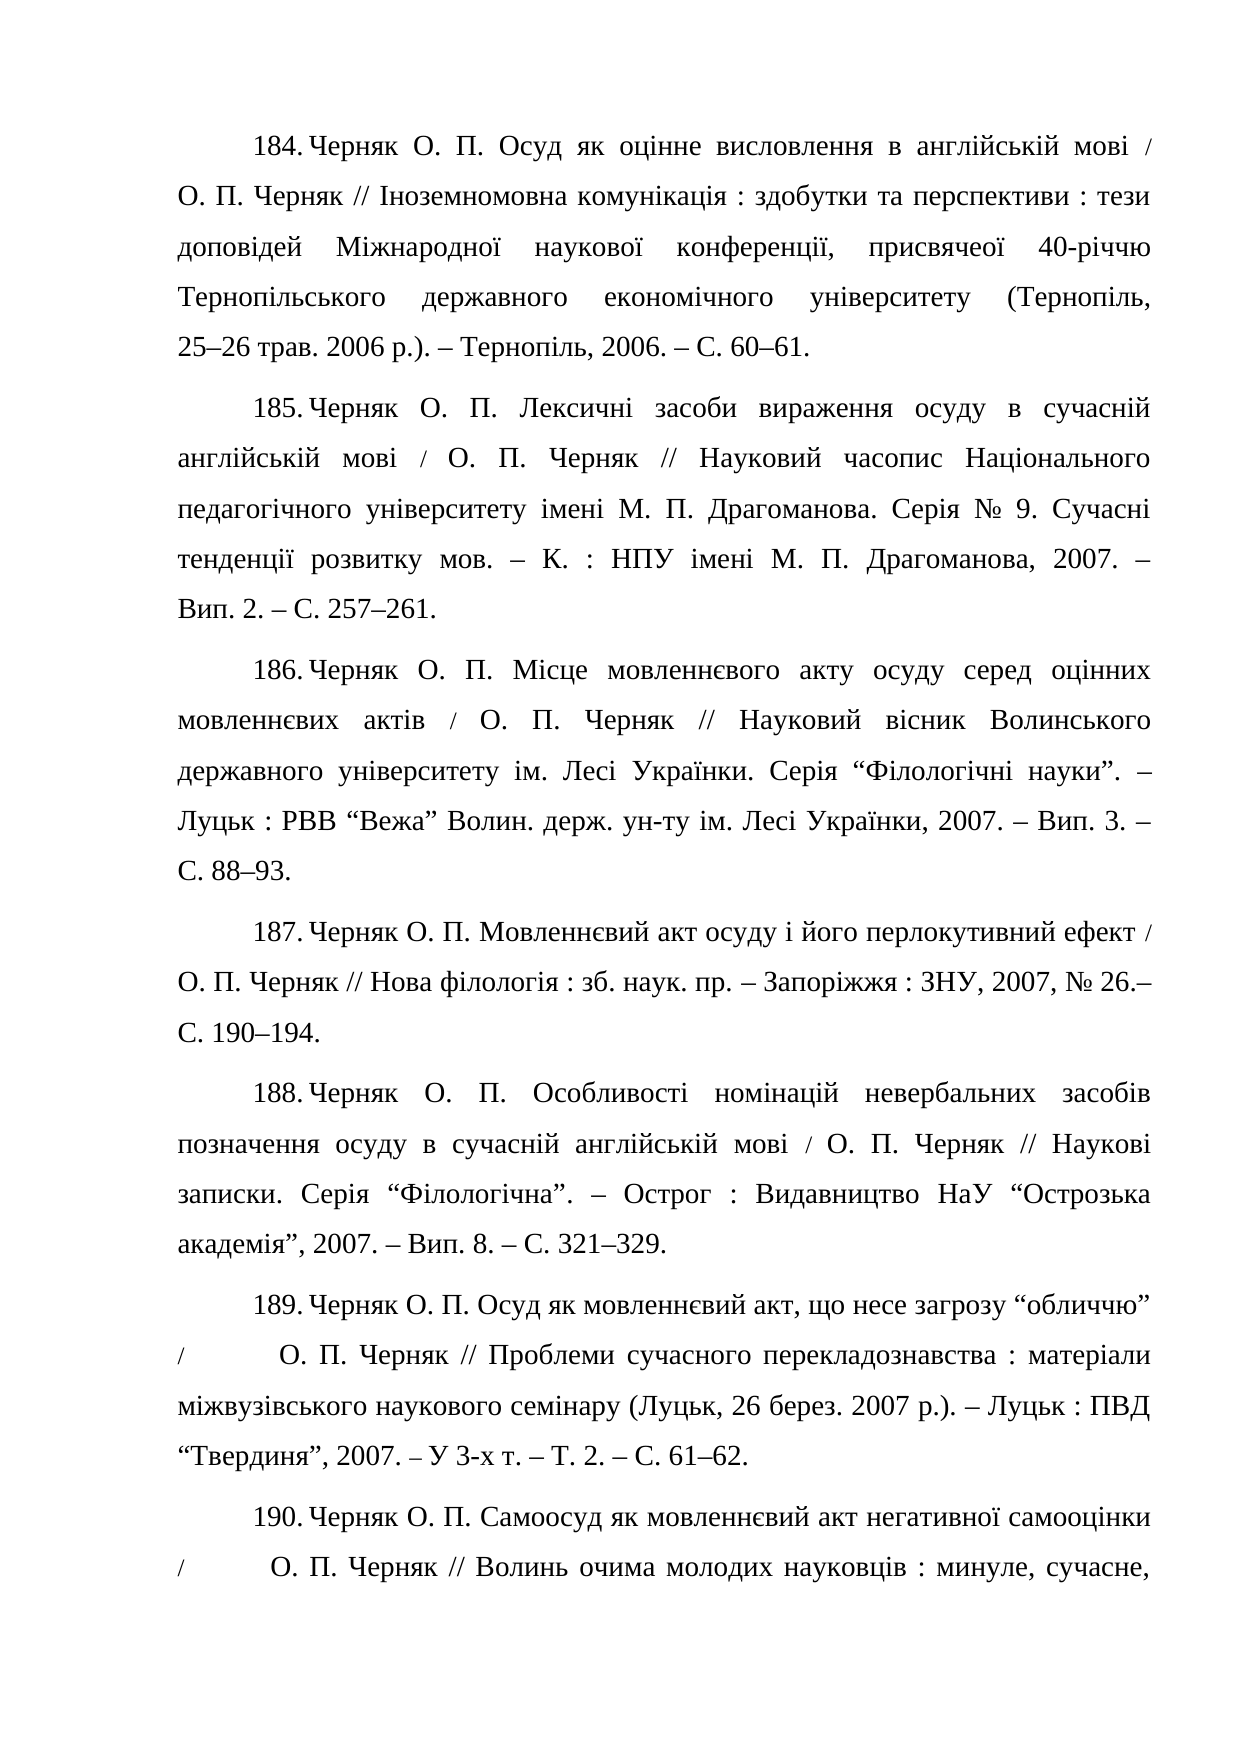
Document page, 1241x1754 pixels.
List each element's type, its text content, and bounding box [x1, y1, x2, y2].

list Черняк О. П. Мовленнєвий акт осуду і його перлокутивний ефект / О. П. Черняк // Нова філологія : зб. наук. пр. – Запоріжжя : ЗНУ, 2007, № 26.– С. 190–194. [177, 914, 1152, 1048]
list Черняк О. П. Особливості номінацій невербальних засобів позначення осуду в сучасній англійській мові / О. П. Черняк // Наукові записки. Серія “Філологічна”. – Острог : Видавництво НаУ “Острозька академія”, 2007. – Вип. 8. – С. 321–329. [177, 1075, 1152, 1260]
list Черняк О. П. Осуд як мовленнєвий акт, що несе загрозу “обличчю” / О. П. Черняк // Проблеми сучасного перекладознавства : матеріали міжвузівського наукового семінару (Луцьк, 26 берез. 2007 р.). – Луцьк : ПВД “Твердиня”, 2007. – У 3-х т. – Т. 2. – С. 61–62. [177, 1287, 1152, 1472]
list Черняк О. П. Лексичні засоби вираження осуду в сучасній англійській мові / О. П. Черняк // Науковий часопис Національного педагогічного університету імені М. П. Драгоманова. Серія № 9. Сучасні тенденції розвитку мов. – К. : НПУ імені М. П. Драгоманова, 2007. – Вип. 2. – С. 257–261. [177, 390, 1152, 625]
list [177, 1499, 1152, 1583]
list Черняк О. П. Осуд як оцінне висловлення в англійській мові / О. П. Черняк // Іноземномовна комунікація : здобутки та перспективи : тези доповідей Міжнародної наукової конференції, присвячеої 40-річчю Тернопільського державного економічного університету (Тернопіль, 25–26 трав. 2006 р.). – Тернопіль, 2006. – С. 60–61. [177, 128, 1152, 363]
list Черняк О. П. Місце мовленнєвого акту осуду серед оцінних мовленнєвих актів / О. П. Черняк // Науковий вісник Волинського державного університету ім. Лесі Українки. Серія “Філологічні науки”. – Луцьк : РВВ “Вежа” Волин. держ. ун-ту ім. Лесі Українки, 2007. – Вип. 3. – С. 88–93. [177, 652, 1152, 887]
